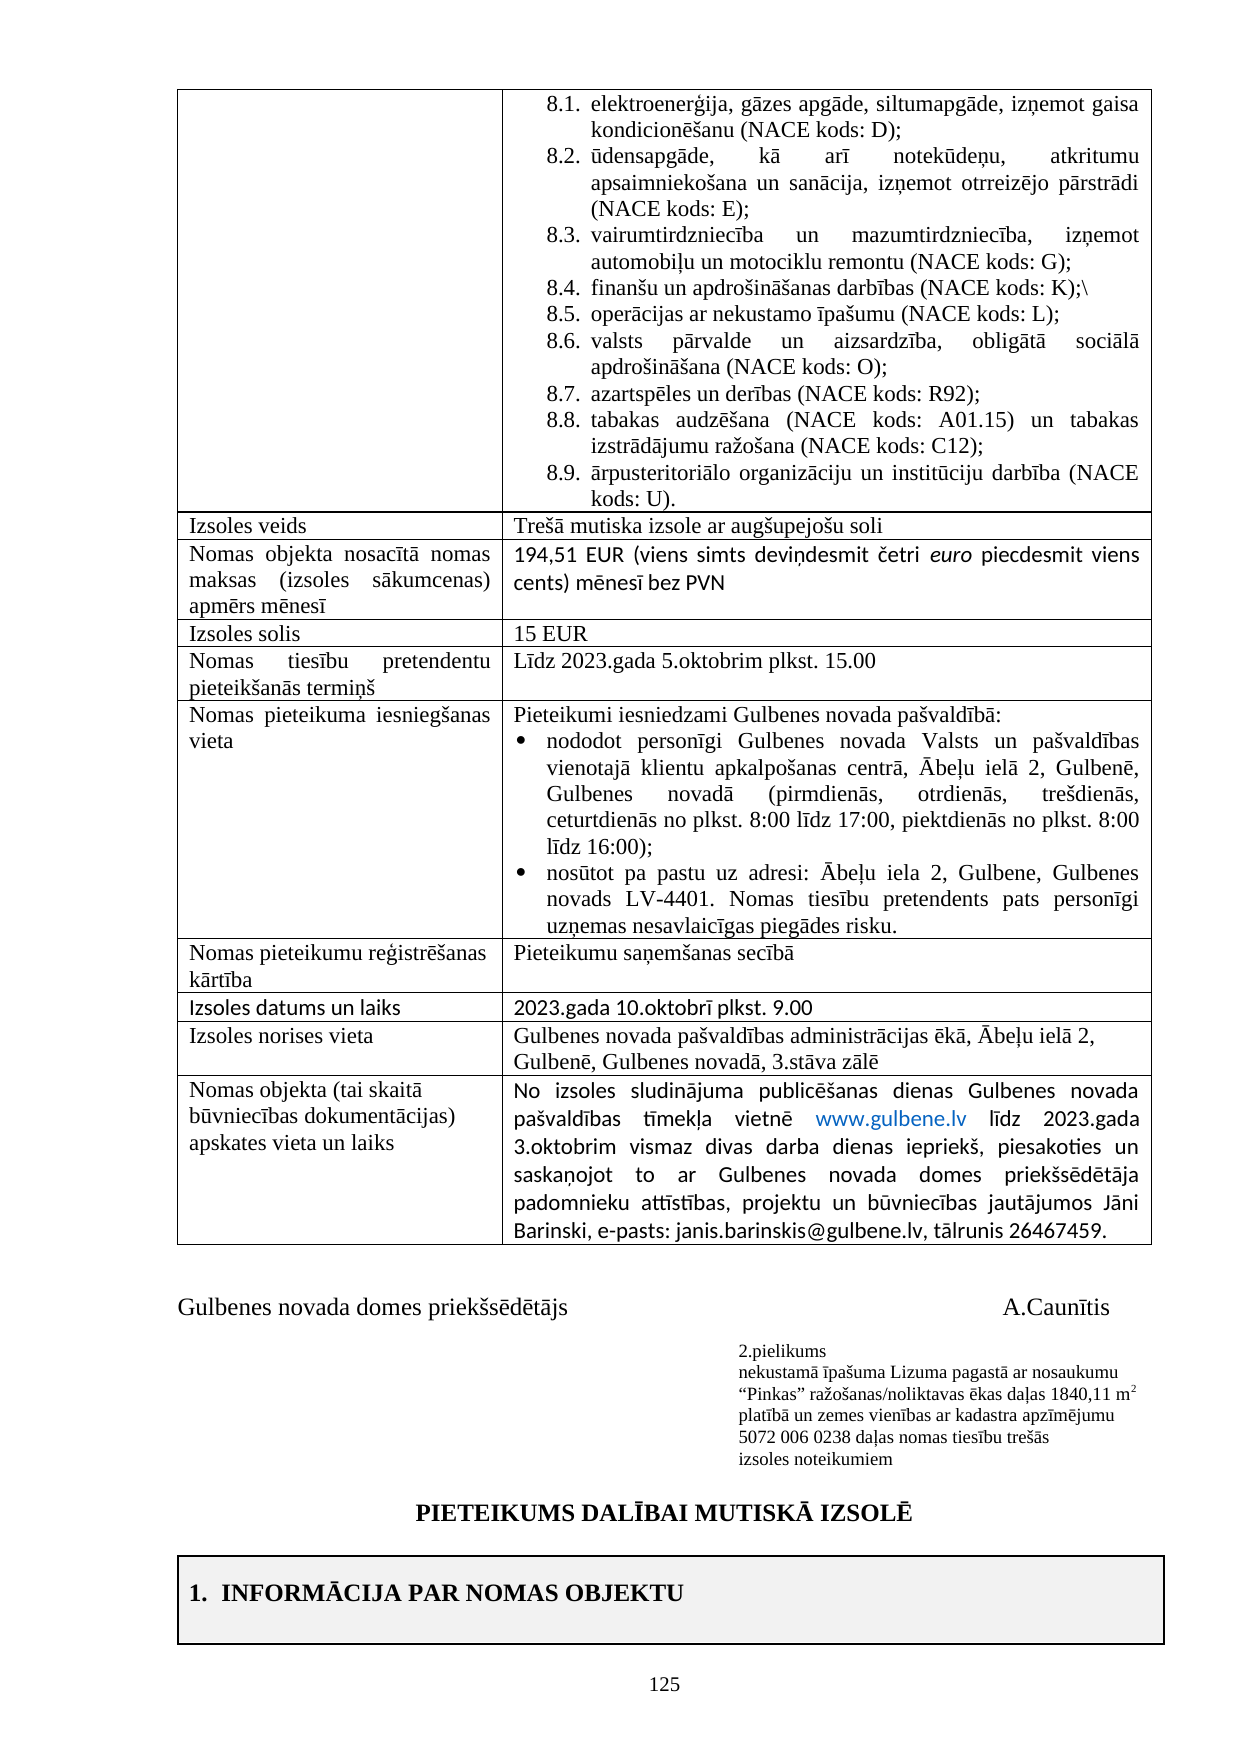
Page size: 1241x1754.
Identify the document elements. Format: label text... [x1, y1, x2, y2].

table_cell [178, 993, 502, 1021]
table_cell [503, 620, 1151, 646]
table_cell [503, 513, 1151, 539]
text 5072 006 0238 daļas nomas tiesību trešās [177, 1426, 1152, 1447]
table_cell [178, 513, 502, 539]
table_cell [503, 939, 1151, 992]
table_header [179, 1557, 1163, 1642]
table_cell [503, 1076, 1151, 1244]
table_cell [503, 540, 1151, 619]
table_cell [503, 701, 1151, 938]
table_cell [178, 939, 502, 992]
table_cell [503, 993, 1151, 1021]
text Gulbenes novada domes priekšsēdētājs A.Caunītis [177, 1292, 1152, 1321]
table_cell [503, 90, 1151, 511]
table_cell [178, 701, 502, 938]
text izsoles noteikumiem [177, 1447, 1152, 1469]
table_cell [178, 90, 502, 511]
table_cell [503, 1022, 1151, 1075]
text “Pinkas” ražošanas/noliktavas ēkas daļas 1840,11 m2 [177, 1383, 1152, 1404]
text 2.pielikums [177, 1339, 1152, 1361]
text PIETEIKUMS DALĪBAI MUTISKĀ IZSOLĒ [177, 1498, 1152, 1526]
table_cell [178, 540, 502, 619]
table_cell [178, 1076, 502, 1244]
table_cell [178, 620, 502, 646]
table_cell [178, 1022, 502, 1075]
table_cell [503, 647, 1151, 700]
text nekustamā īpašuma Lizuma pagastā ar nosaukumu [177, 1361, 1152, 1383]
text platībā un zemes vienības ar kadastra apzīmējumu [177, 1404, 1152, 1426]
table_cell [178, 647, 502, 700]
